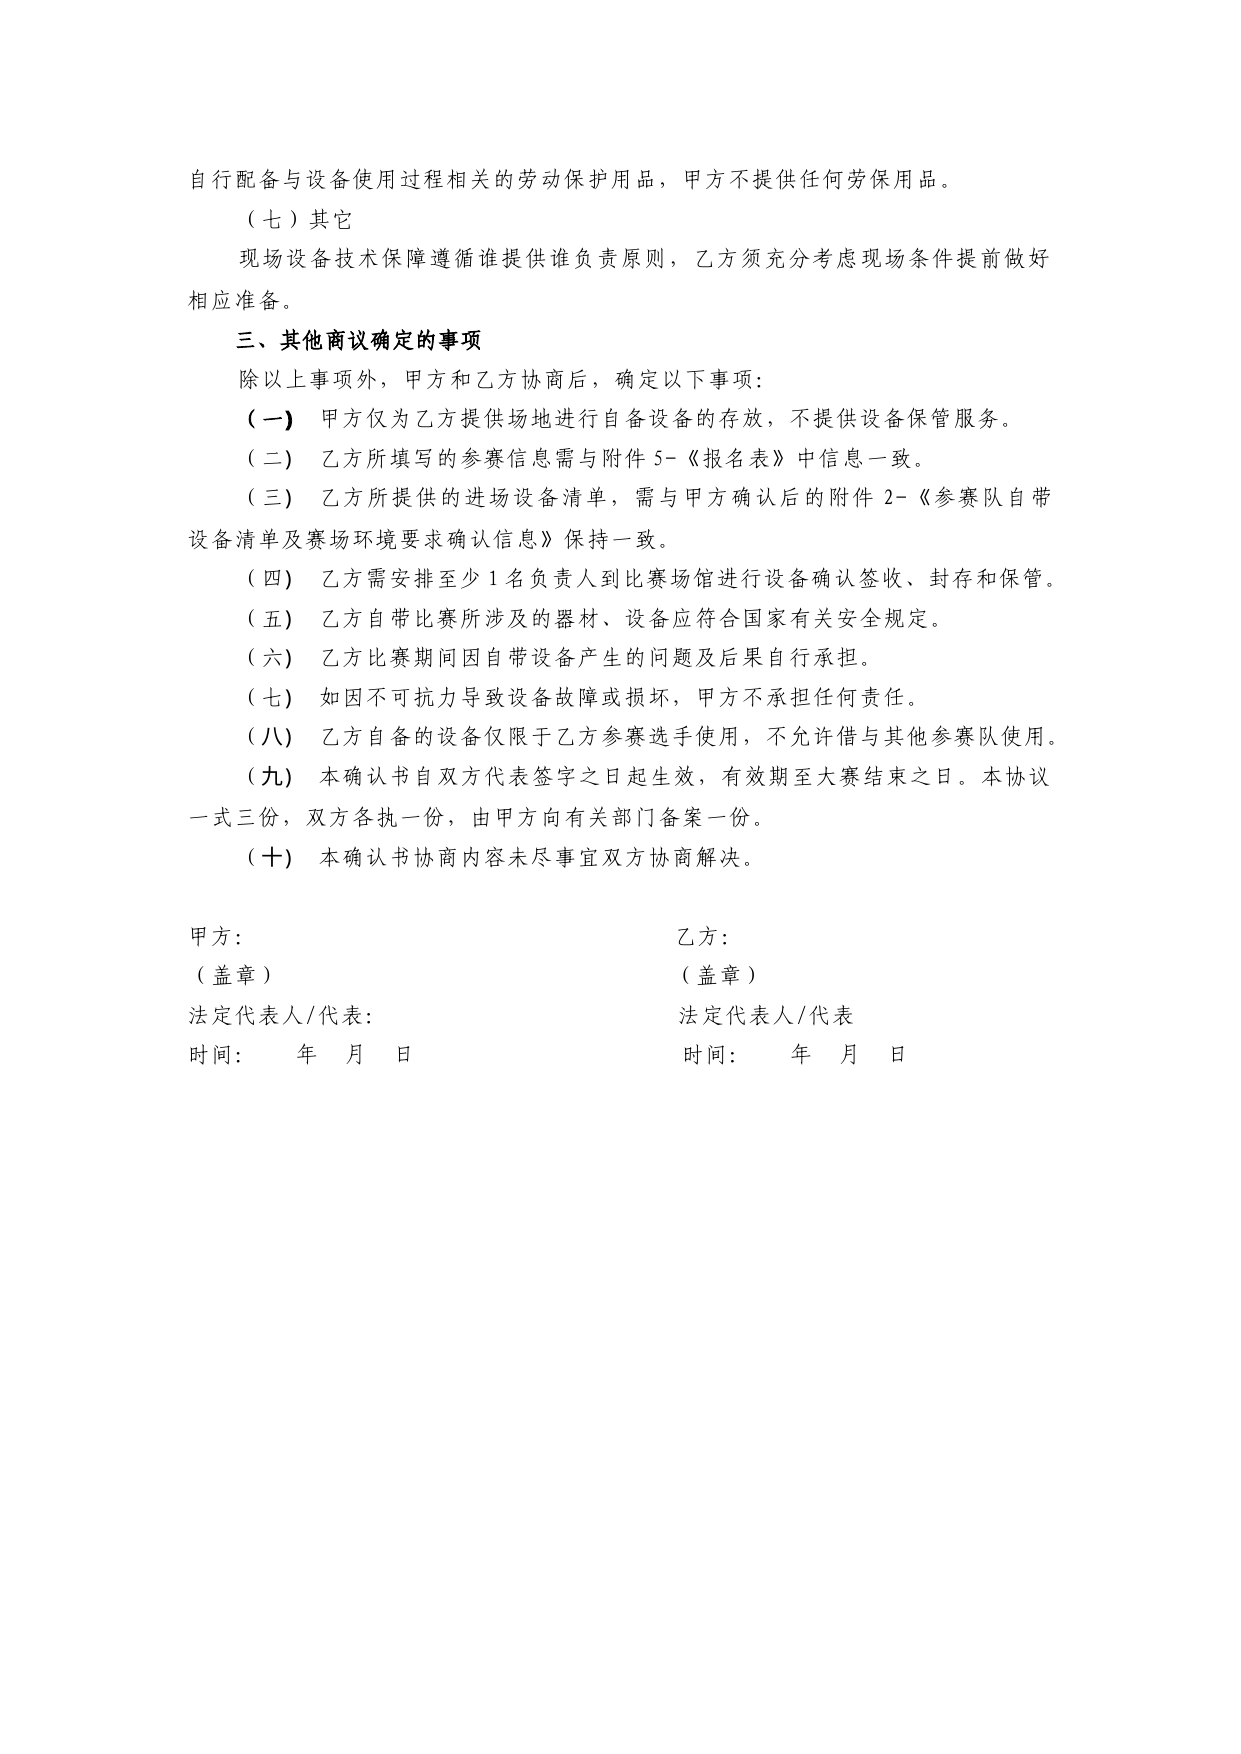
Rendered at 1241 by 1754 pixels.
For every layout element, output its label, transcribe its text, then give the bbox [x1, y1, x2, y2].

list 如因不可抗力导致设备故障或损坏，甲方不承担任何责任。 [187, 679, 1053, 712]
text 除以上事项外，甲方和乙方协商后，确定以下事项： [187, 361, 1053, 394]
text 现场设备技术保障遵循谁提供谁负责原则，乙方须充分考虑现场条件提前做好相应准备。 [187, 241, 1053, 315]
text （盖章） （盖章） [187, 958, 1053, 990]
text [187, 162, 1053, 194]
text 法定代表人/代表： 法定代表人/代表 [187, 997, 1053, 1030]
text 甲方： 乙方： [187, 918, 1053, 951]
list 乙方自带比赛所涉及的器材、设备应符合国家有关安全规定。 [187, 600, 1053, 633]
text 时间： 年 月 日 时间： 年 月 日 [187, 1037, 1053, 1069]
text 三、其他商议确定的事项 [187, 322, 1053, 354]
list 乙方所填写的参赛信息需与附件5-《报名表》中信息一致。 [187, 440, 1053, 473]
list 甲方仅为乙方提供场地进行自备设备的存放，不提供设备保管服务。 [187, 401, 1053, 433]
list 乙方比赛期间因自带设备产生的问题及后果自行承担。 [187, 640, 1053, 672]
list 乙方所提供的进场设备清单，需与甲方确认后的附件2-《参赛队自带设备清单及赛场环境要求确认信息》保持一致。 [187, 480, 1053, 554]
list 本确认书自双方代表签字之日起生效，有效期至大赛结束之日。本协议一式三份，双方各执一份，由甲方向有关部门备案一份。 [187, 758, 1053, 832]
list 乙方自备的设备仅限于乙方参赛选手使用，不允许借与其他参赛队使用。 [187, 719, 1053, 751]
list 乙方需安排至少1名负责人到比赛场馆进行设备确认签收、封存和保管。 [187, 561, 1053, 593]
text （七）其它 [187, 201, 1053, 234]
list 本确认书协商内容未尽事宜双方协商解决。 [187, 839, 1053, 872]
